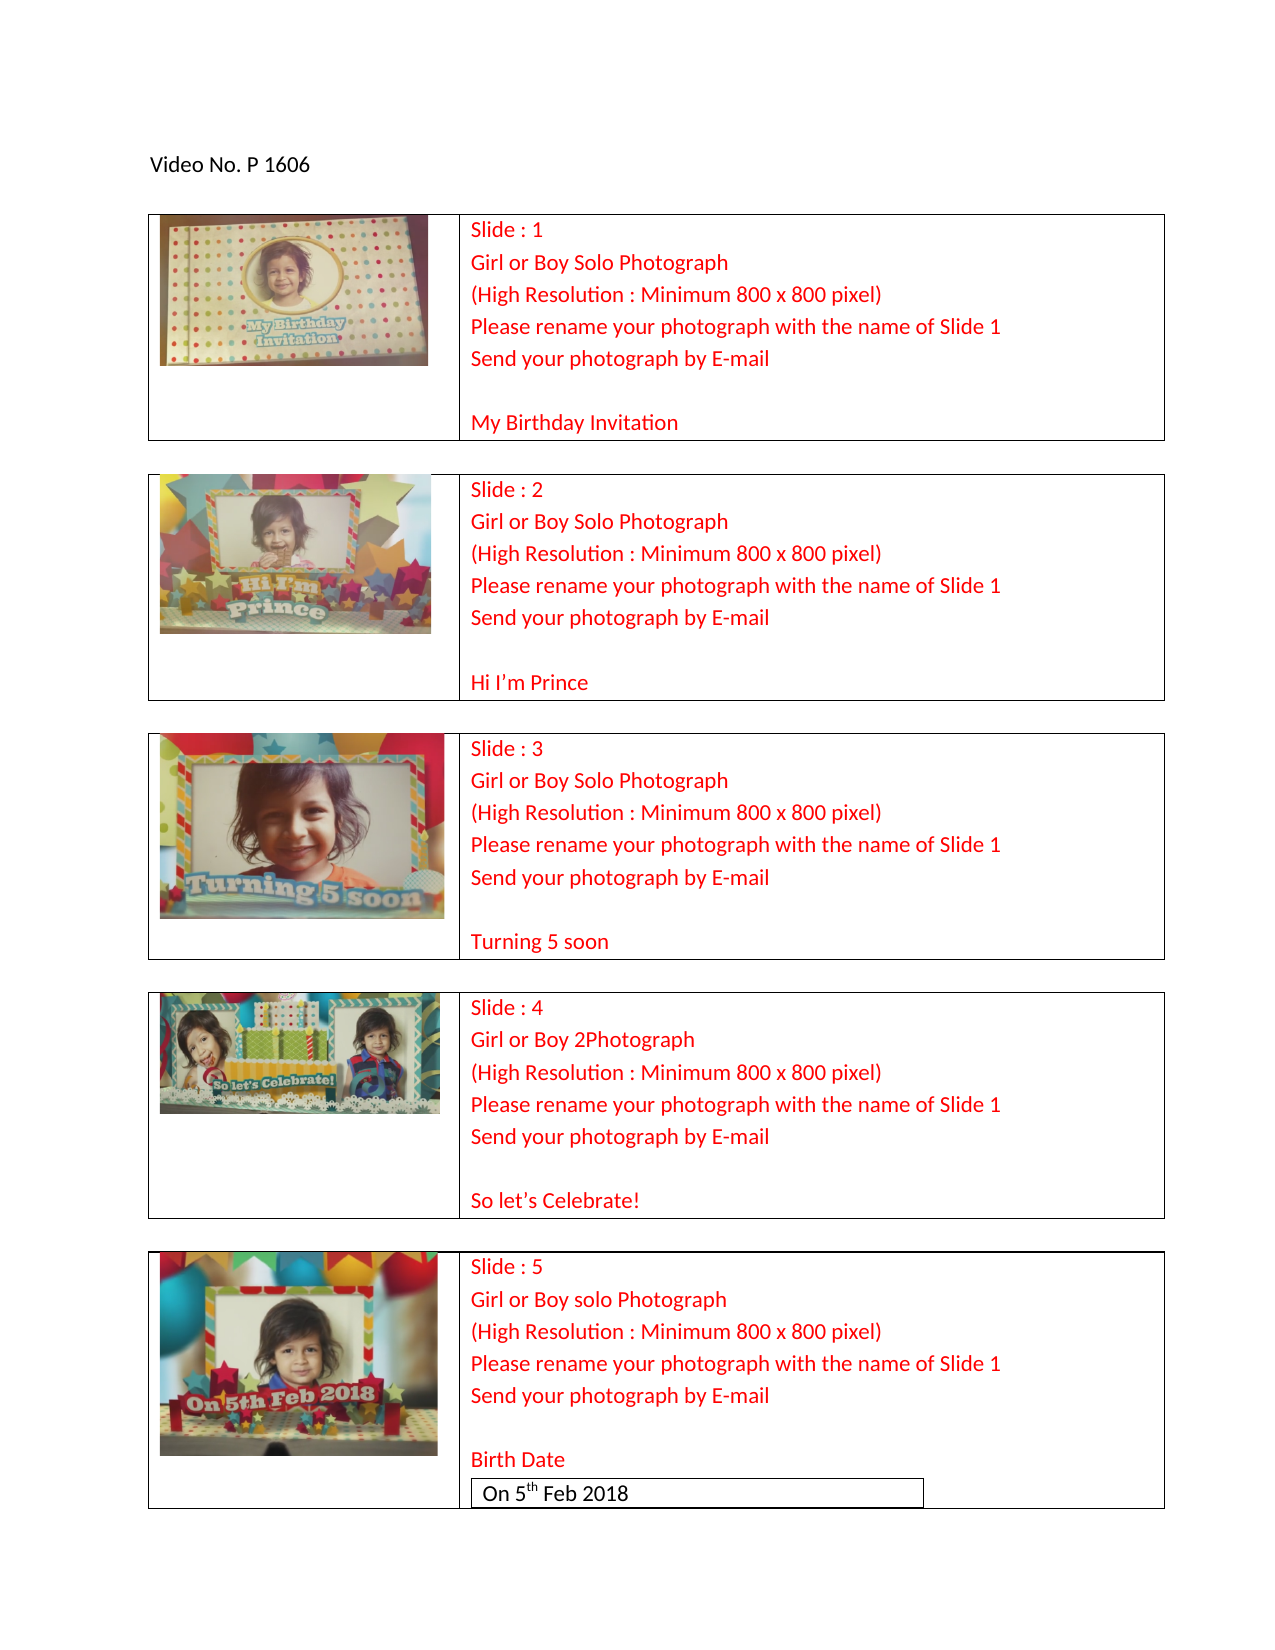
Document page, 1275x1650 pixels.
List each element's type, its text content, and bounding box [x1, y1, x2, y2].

table_header [149, 1253, 459, 1508]
table_header Slide : 5 Girl or Boy solo Photograph (High Resolution : Minimum 800 x 800 pixel) Please rename your photograph with the name of Slide 1 Send your photograph by E-mail Birth Date [460, 1253, 1164, 1508]
picture [159, 733, 445, 919]
picture [159, 215, 429, 366]
table_header Slide : 1 Girl or Boy Solo Photograph (High Resolution : Minimum 800 x 800 pixel) Please rename your photograph with the name of Slide 1 Send your photograph by E-mail My Birthday Invitation [460, 215, 1164, 440]
picture [159, 474, 432, 634]
table_header [149, 475, 459, 700]
table_header [149, 734, 459, 959]
text Video No. P 1606 [150, 150, 1125, 178]
picture [159, 1252, 438, 1456]
picture [159, 993, 440, 1114]
table_header [149, 993, 459, 1218]
table_header [149, 215, 459, 440]
table_header Slide : 2 Girl or Boy Solo Photograph (High Resolution : Minimum 800 x 800 pixel) Please rename your photograph with the name of Slide 1 Send your photograph by E-mail Hi I’m Prince [460, 475, 1164, 700]
table_header Slide : 3 Girl or Boy Solo Photograph (High Resolution : Minimum 800 x 800 pixel) Please rename your photograph with the name of Slide 1 Send your photograph by E-mail Turning 5 soon [460, 734, 1164, 959]
table_header Slide : 4 Girl or Boy 2Photograph (High Resolution : Minimum 800 x 800 pixel) Please rename your photograph with the name of Slide 1 Send your photograph by E-mail So let’s Celebrate! [460, 993, 1164, 1218]
